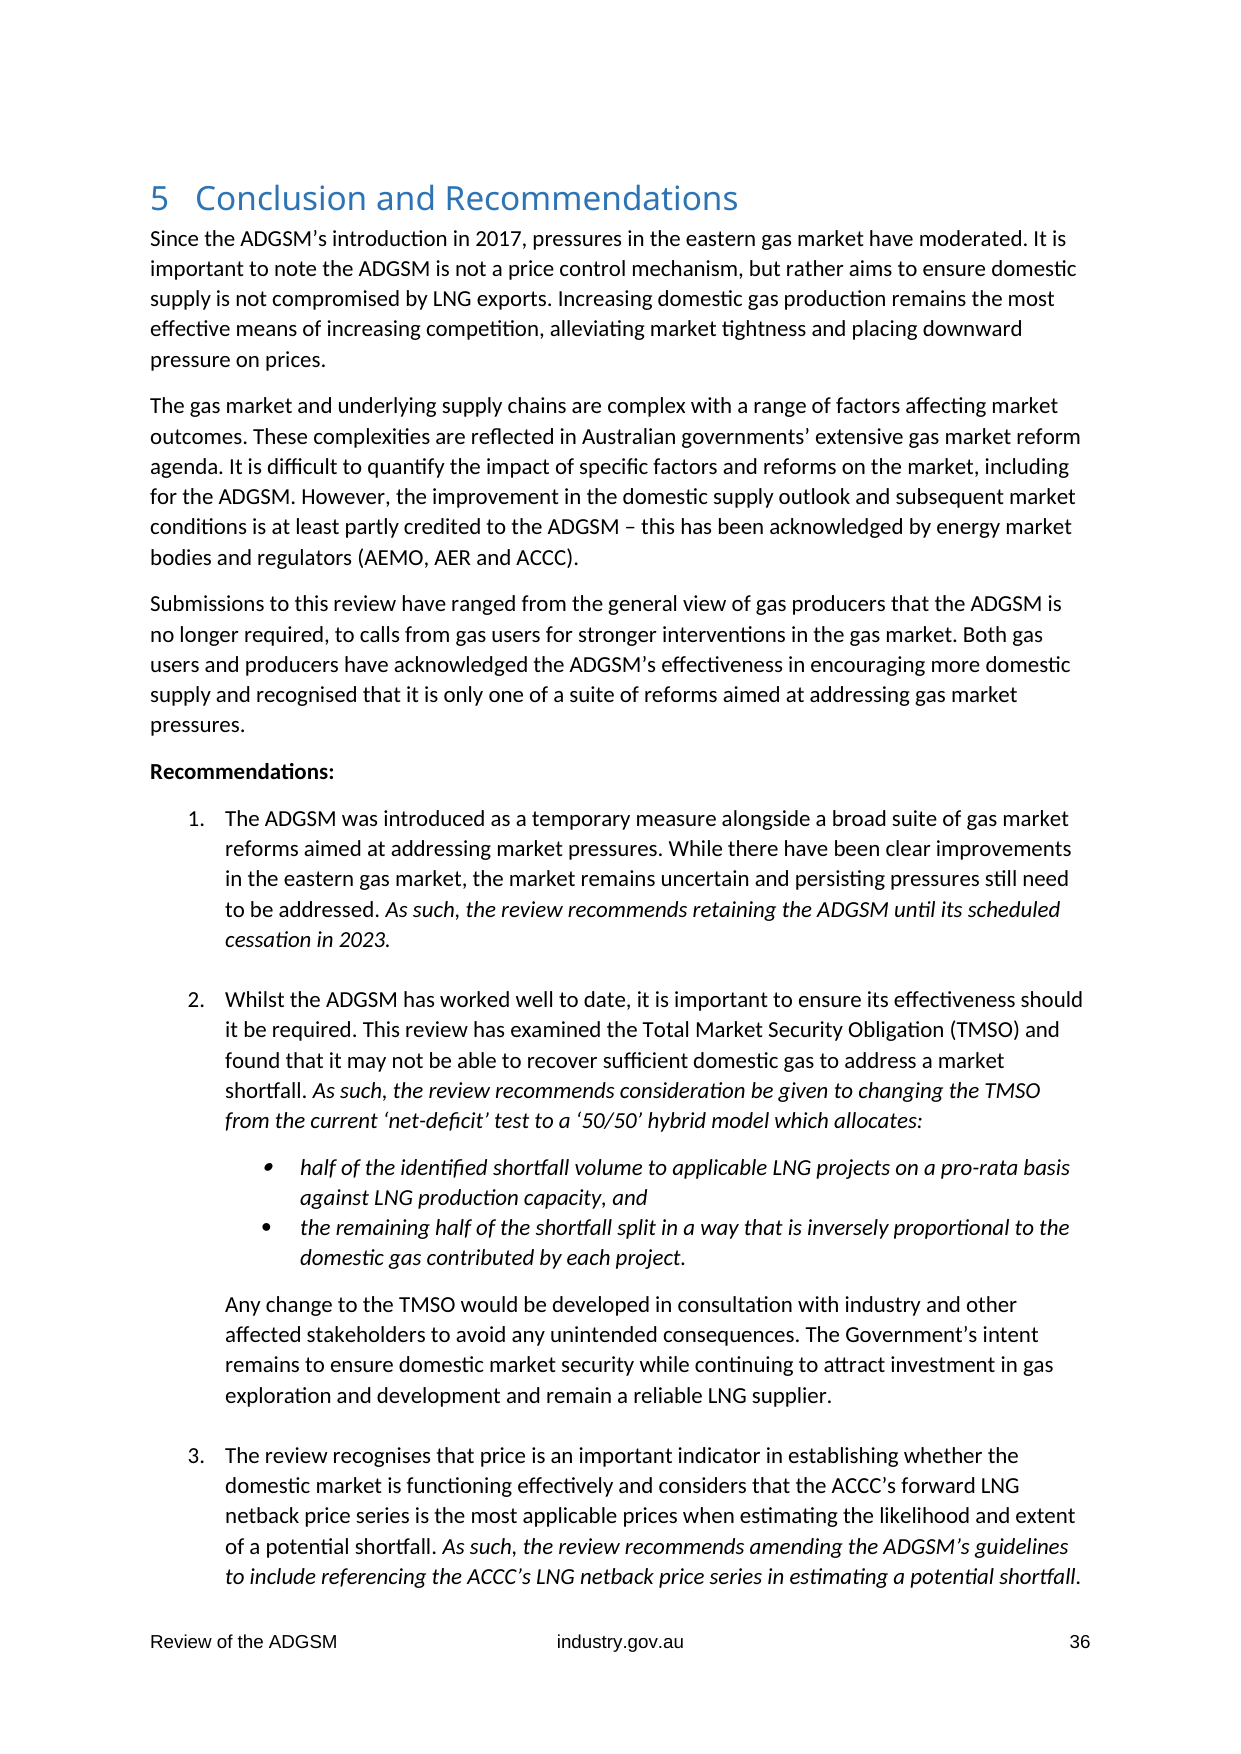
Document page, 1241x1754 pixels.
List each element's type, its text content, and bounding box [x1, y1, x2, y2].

text Since the ADGSM’s introduction in 2017, pressures in the eastern gas market have moderated. It is important to note the ADGSM is not a price control mechanism, but rather aims to ensure domestic supply is not compromised by LNG exports. Increasing domestic gas production remains the most effective means of increasing competition, alleviating market tightness and placing downward pressure on prices. [150, 224, 1090, 373]
list half of the identified shortfall volume to applicable LNG projects on a pro-rata basis against LNG production capacity, and [262, 1153, 1090, 1211]
subtitle Conclusion and Recommendations [150, 175, 1090, 220]
text Recommendations: [150, 757, 1090, 785]
list The ADGSM was introduced as a temporary measure alongside a broad suite of gas market reforms aimed at addressing market pressures. While there have been clear improvements in the eastern gas market, the market remains uncertain and persisting pressures still need to be addressed. As such, the review recommends retaining the ADGSM until its scheduled cessation in 2023. [187, 804, 1090, 953]
text The gas market and underlying supply chains are complex with a range of factors affecting market outcomes. These complexities are reflected in Australian governments’ extensive gas market reform agenda. It is difficult to quantify the impact of specific factors and reforms on the market, including for the ADGSM. However, the improvement in the domestic supply outlook and subsequent market conditions is at least partly credited to the ADGSM – this has been acknowledged by energy market bodies and regulators (AEMO, AER and ACCC). [150, 392, 1090, 571]
list Whilst the ADGSM has worked well to date, it is important to ensure its effectiveness should it be required. This review has examined the Total Market Security Obligation (TMSO) and found that it may not be able to recover sufficient domestic gas to address a market shortfall. As such, the review recommends consideration be given to changing the TMSO from the current ‘net-deficit’ test to a ‘50/50’ hybrid model which allocates: [187, 985, 1090, 1134]
text Submissions to this review have ranged from the general view of gas producers that the ADGSM is no longer required, to calls from gas users for stronger interventions in the gas market. Both gas users and producers have acknowledged the ADGSM’s effectiveness in encouraging more domestic supply and recognised that it is only one of a suite of reforms aimed at addressing gas market pressures. [150, 589, 1090, 738]
list Any change to the TMSO would be developed in consultation with industry and other affected stakeholders to avoid any unintended consequences. The Government’s intent remains to ensure domestic market security while continuing to attract investment in gas exploration and development and remain a reliable LNG supplier. [225, 1290, 1090, 1409]
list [187, 1441, 1090, 1590]
list the remaining half of the shortfall split in a way that is inversely proportional to the domestic gas contributed by each project. [262, 1213, 1090, 1272]
